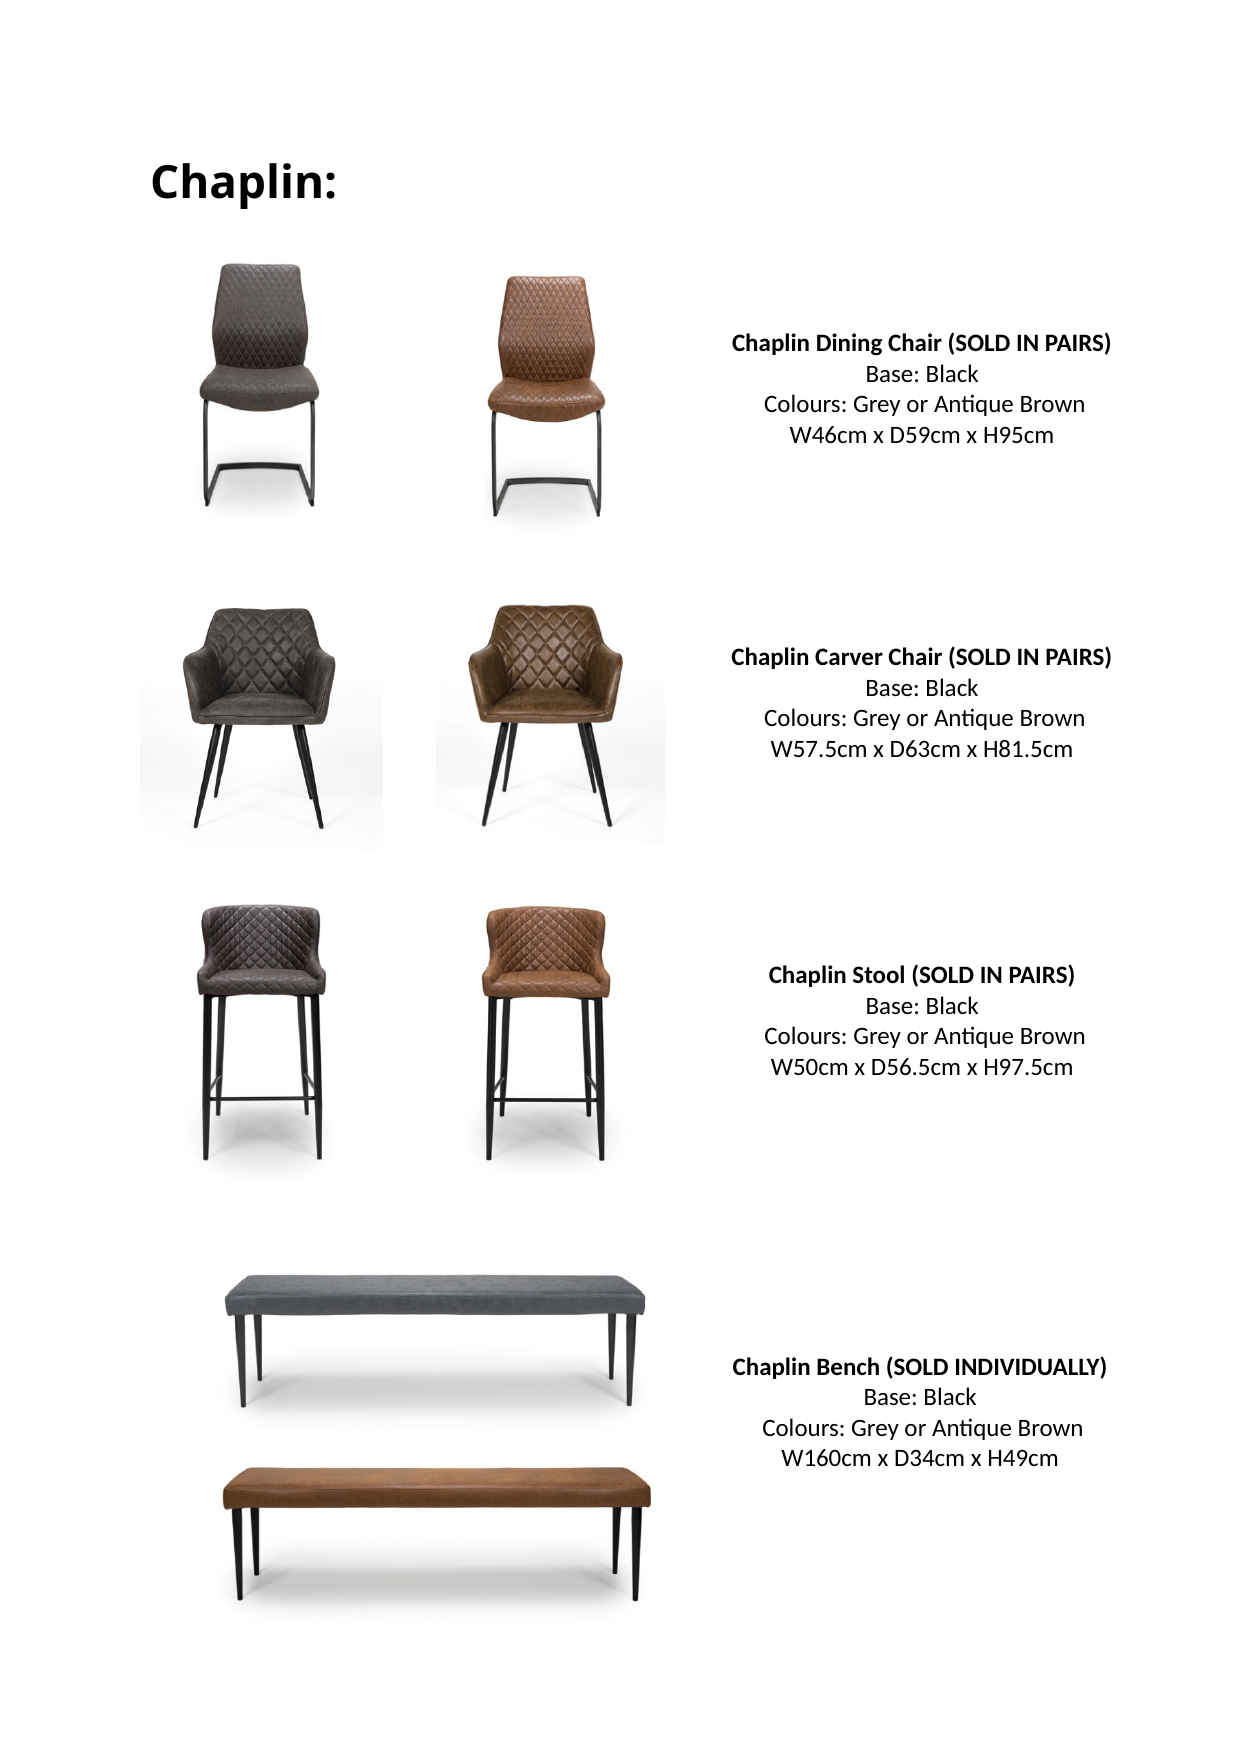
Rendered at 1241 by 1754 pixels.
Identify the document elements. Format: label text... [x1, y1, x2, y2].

text Chaplin: [150, 150, 1090, 212]
picture [46, 226, 770, 558]
picture [436, 573, 666, 842]
picture [16, 577, 779, 1209]
picture [188, 1240, 688, 1634]
